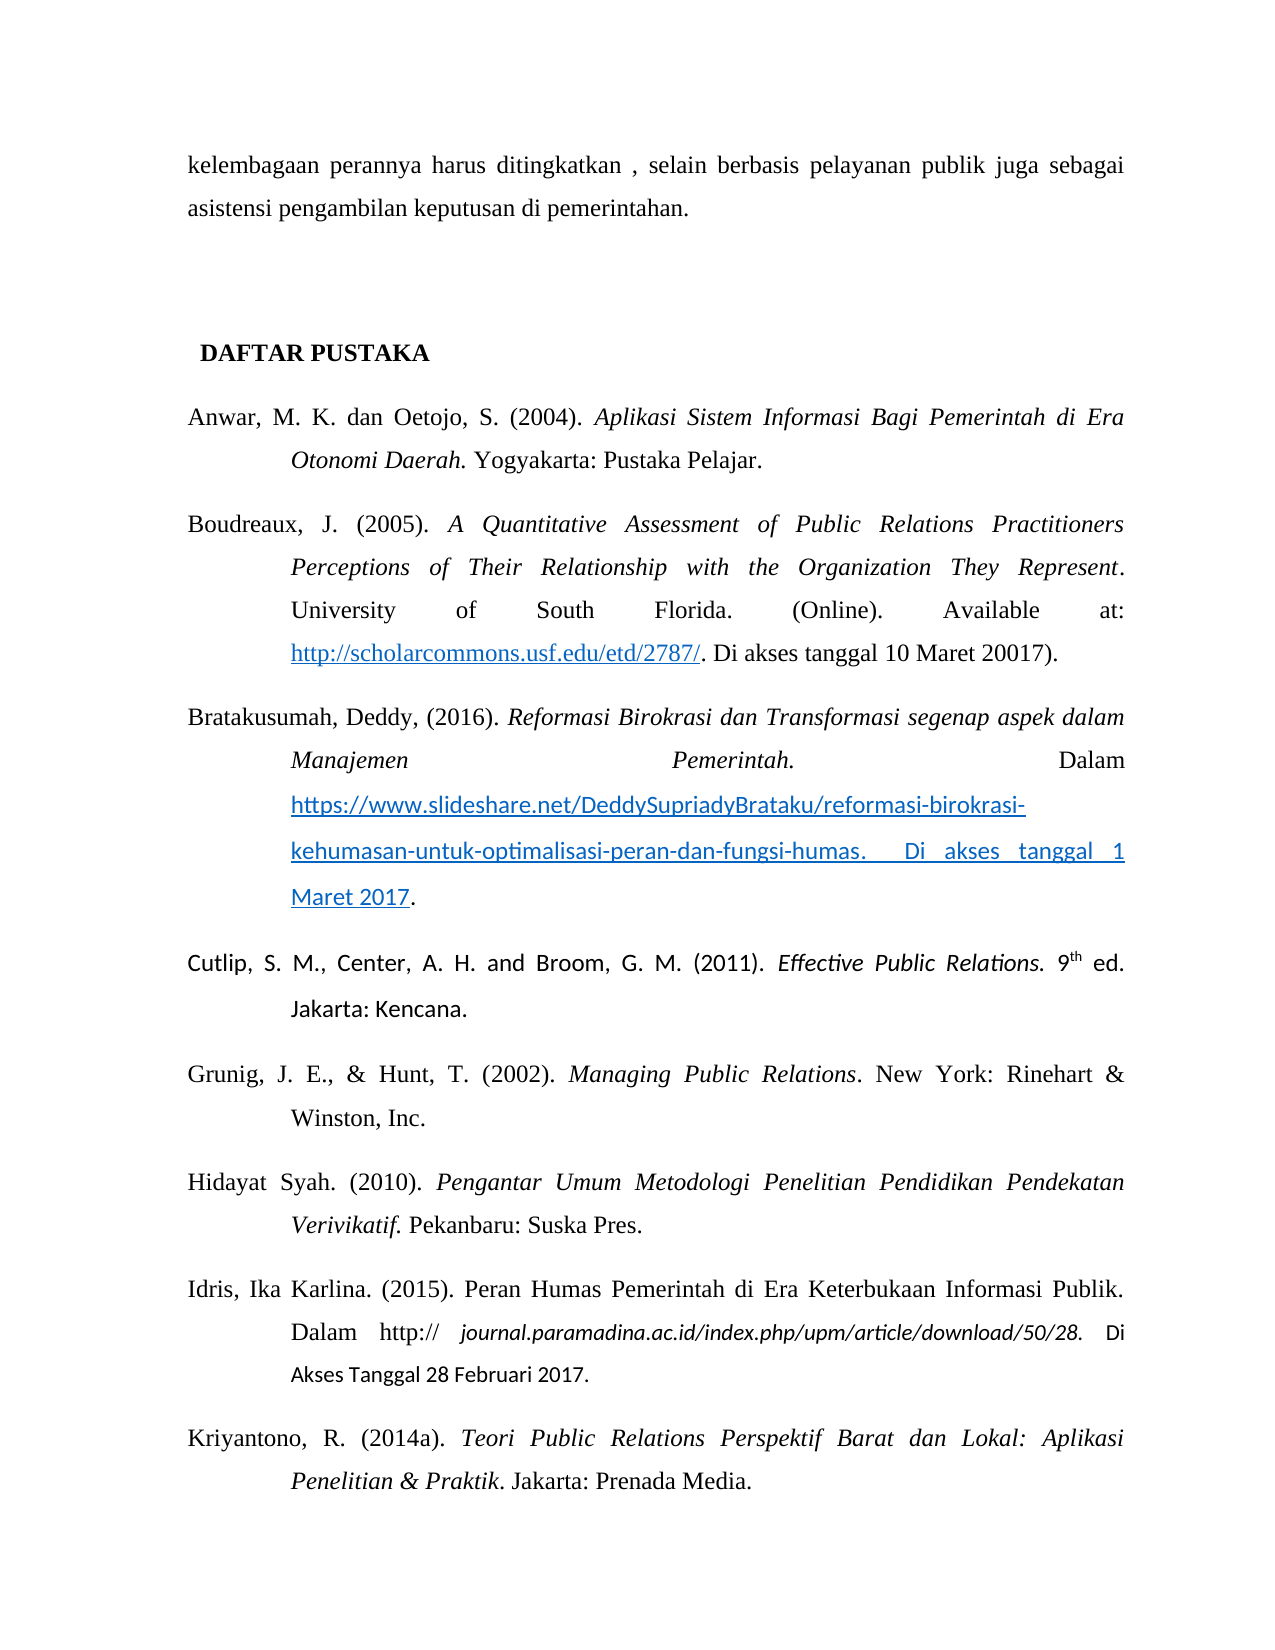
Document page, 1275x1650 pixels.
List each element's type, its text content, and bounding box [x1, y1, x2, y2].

text Bratakusumah, Deddy, (2016). Reformasi Birokrasi dan Transformasi segenap aspek dalam Manajemen Pemerintah. Dalam https://www.slideshare.net/DeddySupriadyBrataku/reformasi-birokrasi-kehumasan-untuk-optimalisasi-peran-dan-fungsi-humas. Di akses tanggal 1 Maret 2017. [187, 702, 1125, 911]
text Anwar, M. K. dan Oetojo, S. (2004). Aplikasi Sistem Informasi Bagi Pemerintah di Era Otonomi Daerah. Yogyakarta: Pustaka Pelajar. [187, 402, 1125, 473]
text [187, 150, 1125, 222]
text Kriyantono, R. (2014a). Teori Public Relations Perspektif Barat dan Lokal: Aplikasi Penelitian & Praktik. Jakarta: Prenada Media. [187, 1423, 1125, 1494]
text DAFTAR PUSTAKA [187, 338, 1125, 366]
text Idris, Ika Karlina. (2015). Peran Humas Pemerintah di Era Keterbukaan Informasi Publik. Dalam http:// journal.paramadina.ac.id/index.php/upm/article/download/50/28. Di Akses Tanggal 28 Februari 2017. [187, 1274, 1125, 1388]
text Cutlip, S. M., Center, A. H. and Broom, G. M. (2011). Effective Public Relations. 9th ed. Jakarta: Kencana. [187, 947, 1125, 1023]
text Hidayat Syah. (2010). Pengantar Umum Metodologi Penelitian Pendidikan Pendekatan Verivikatif. Pekanbaru: Suska Pres. [187, 1167, 1125, 1238]
text Grunig, J. E., & Hunt, T. (2002). Managing Public Relations. New York: Rinehart & Winston, Inc. [187, 1059, 1125, 1131]
text Boudreaux, J. (2005). A Quantitative Assessment of Public Relations Practitioners Perceptions of Their Relationship with the Organization They Represent. University of South Florida. (Online). Available at: http://scholarcommons.usf.edu/etd/2787/. Di akses tanggal 10 Maret 20017). [187, 509, 1125, 667]
